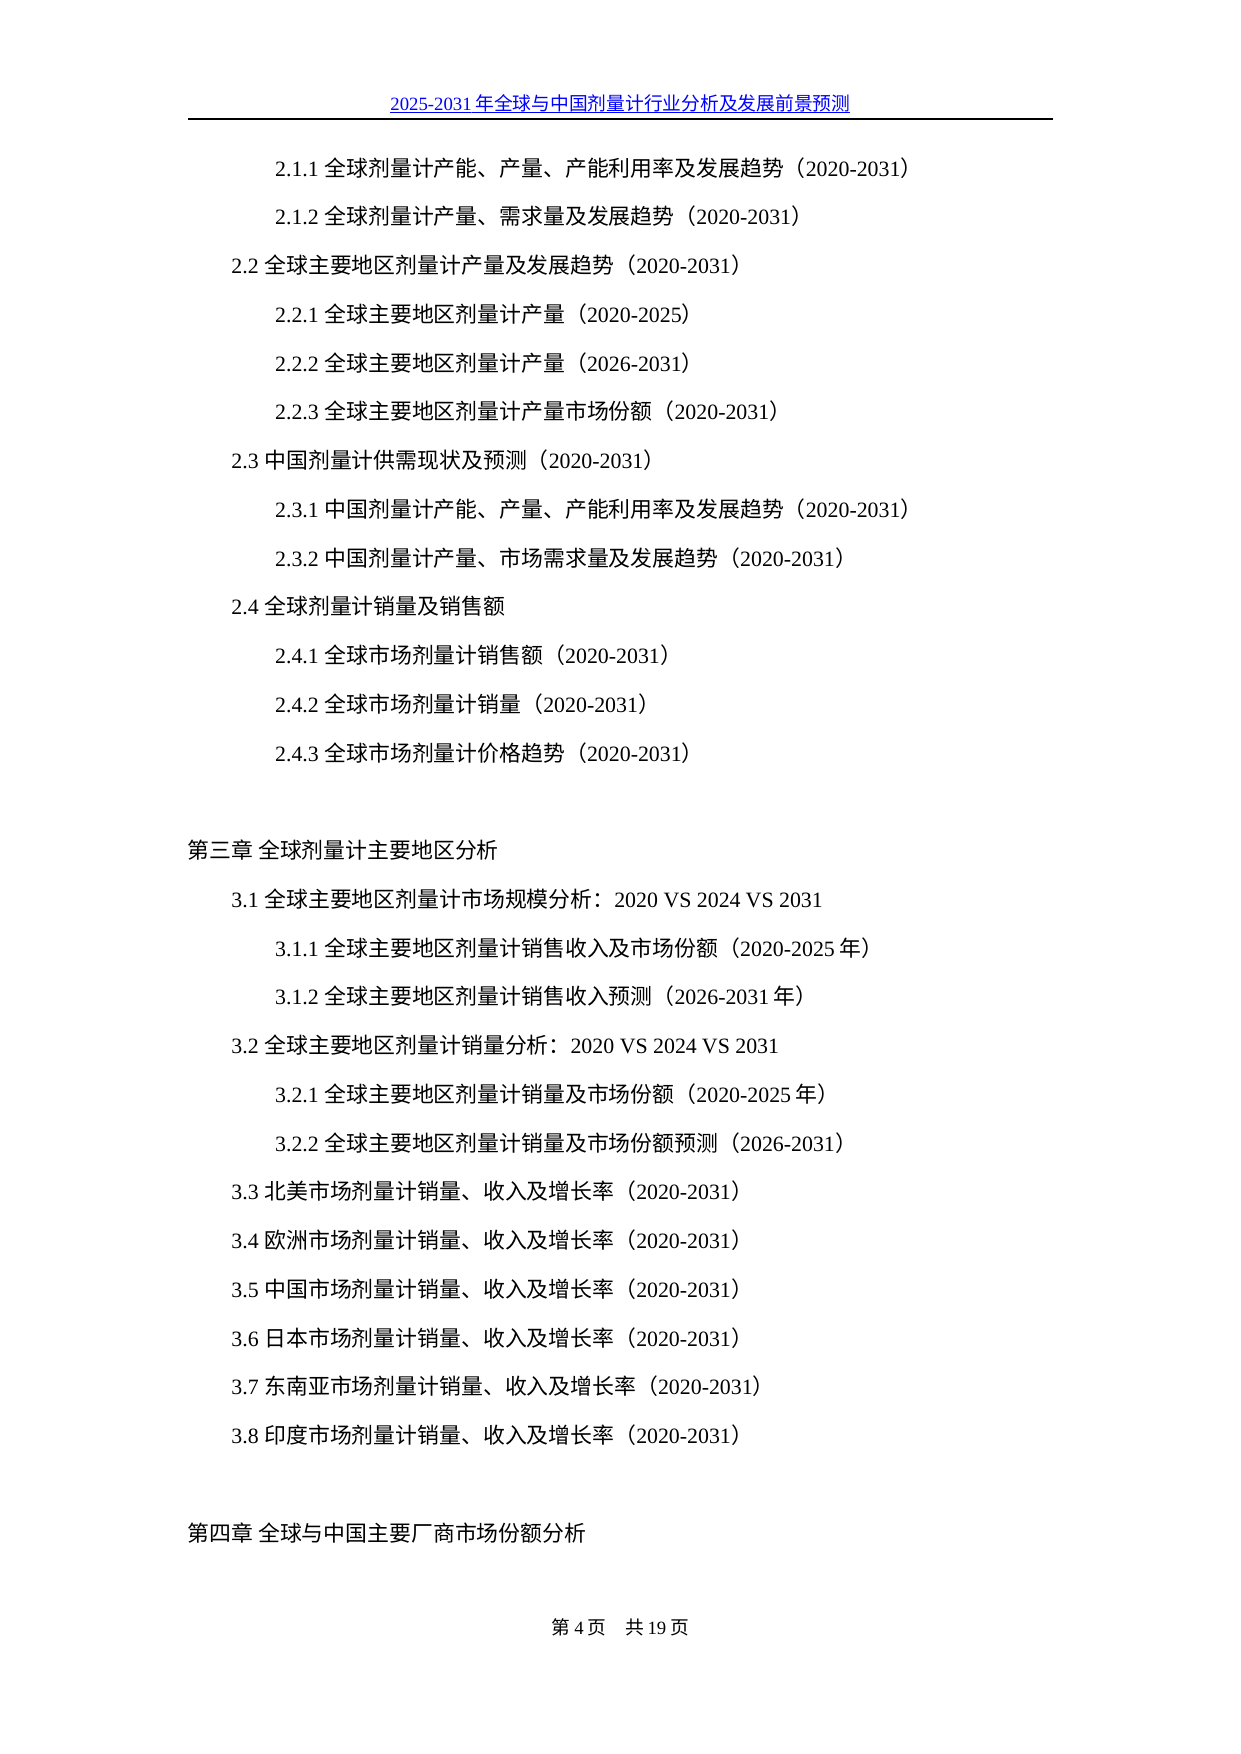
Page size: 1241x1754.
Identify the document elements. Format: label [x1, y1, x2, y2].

text [187, 150, 1053, 1548]
